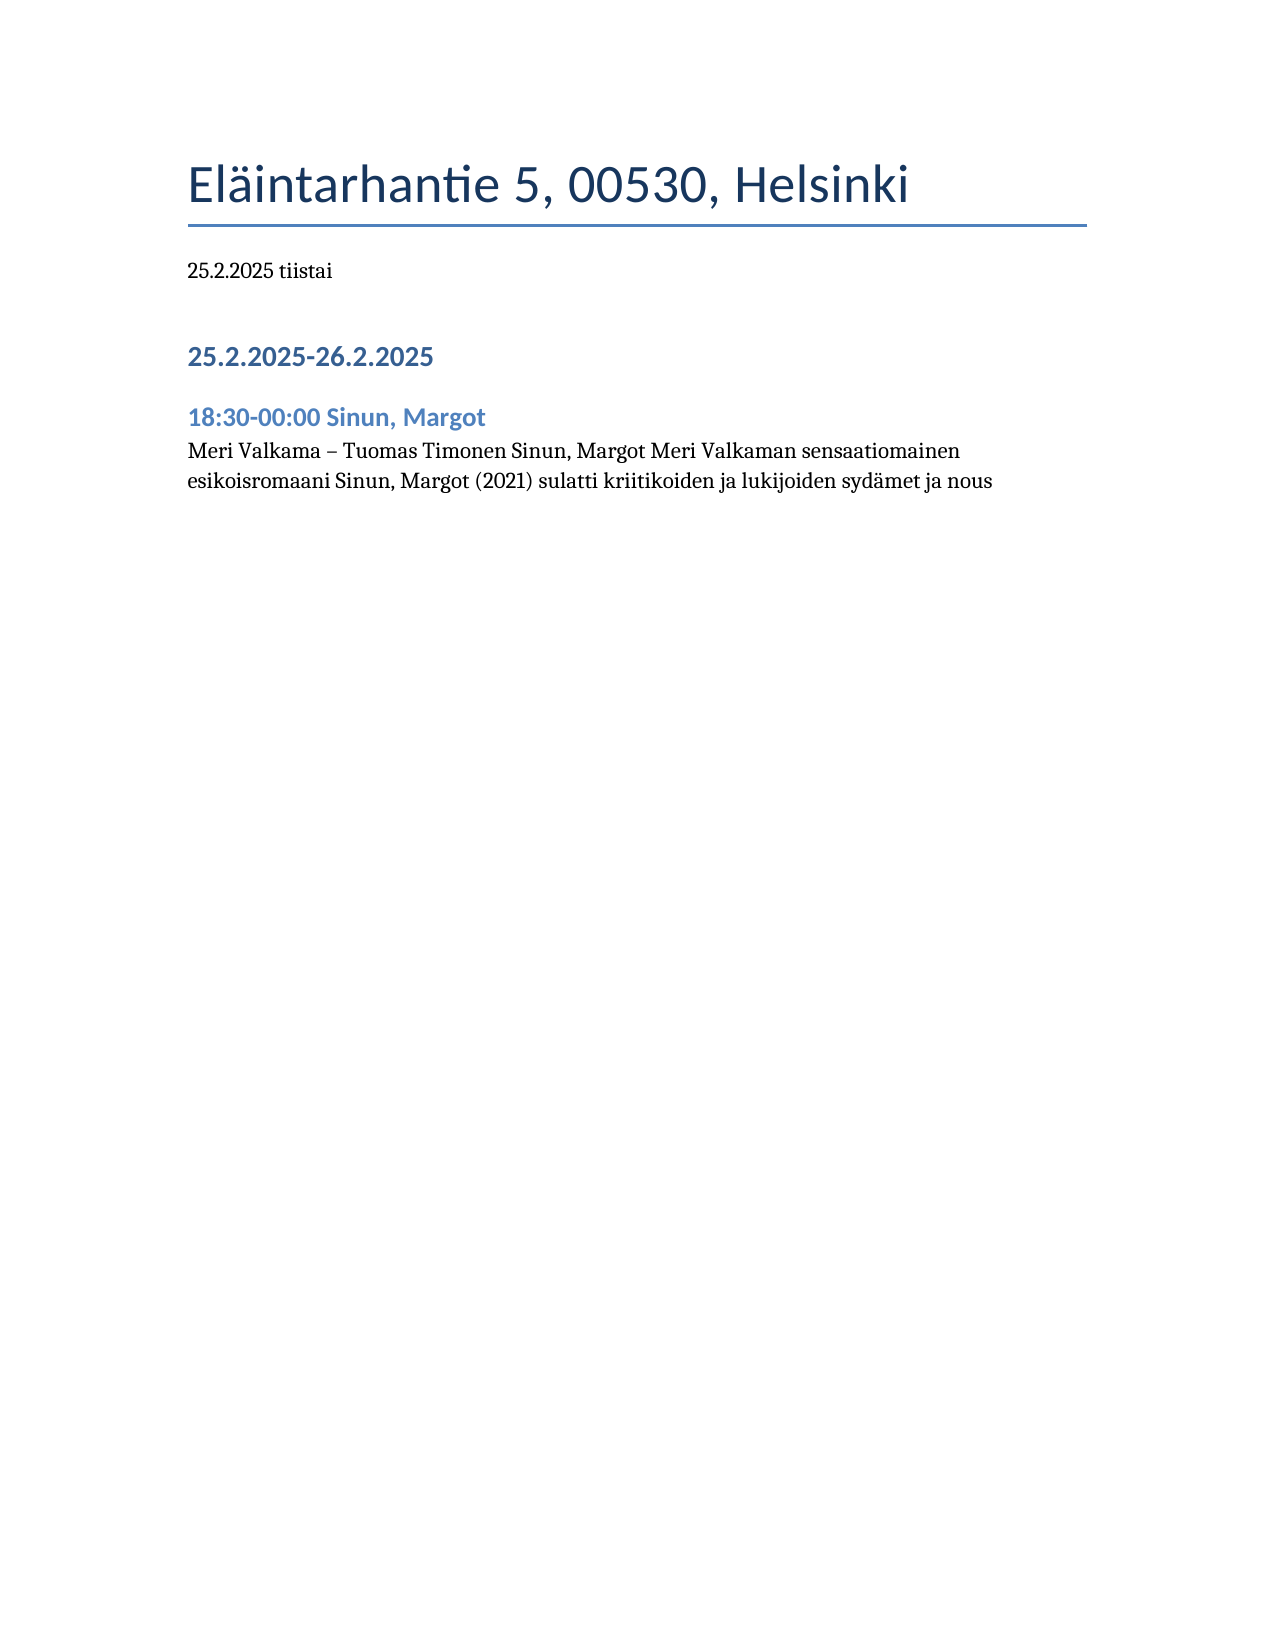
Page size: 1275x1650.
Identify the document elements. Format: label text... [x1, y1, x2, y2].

subtitle 25.2.2025-26.2.2025 [187, 338, 1087, 374]
text 25.2.2025 tiistai [187, 258, 1087, 284]
title Eläintarhantie 5, 00530, Helsinki [187, 150, 1087, 227]
text Meri Valkama – Tuomas Timonen Sinun, Margot Meri Valkaman sensaatiomainen esikoisromaani Sinun, Margot (2021) sulatti kriitikoiden ja lukijoiden sydämet ja nous [187, 438, 1087, 494]
subtitle 18:30-00:00 Sinun, Margot [187, 400, 1087, 433]
